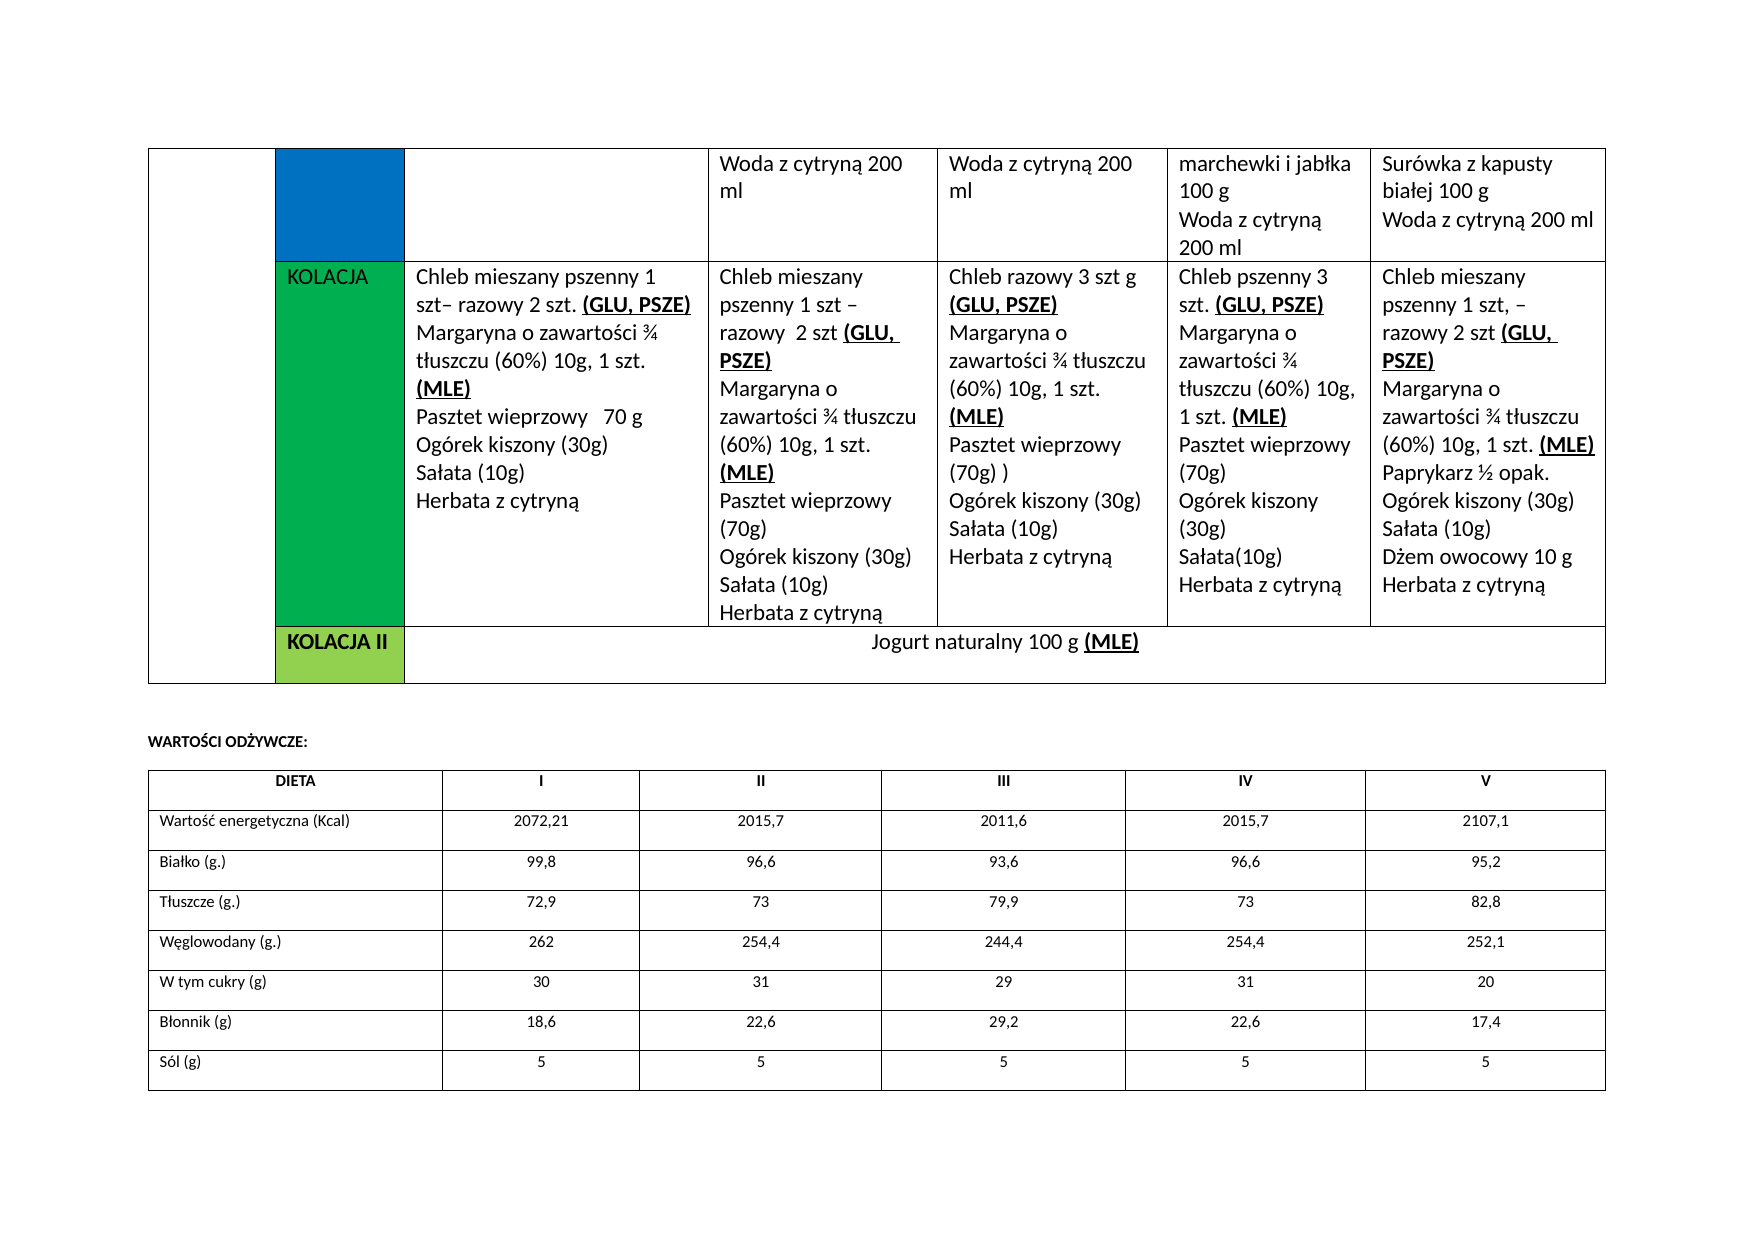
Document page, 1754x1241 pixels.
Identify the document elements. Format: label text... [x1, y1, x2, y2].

table_cell 79,9 [882, 891, 1125, 930]
table_header III [882, 771, 1125, 810]
table_cell Chleb razowy 3 szt g (GLU, PSZE) Margaryna o zawartości ¾ tłuszczu (60%) 10g, 1 szt. (MLE) Pasztet wieprzowy (70g) ) Ogórek kiszony (30g) Sałata (10g) Herbata z cytryną [938, 262, 1167, 626]
table_cell 262 [443, 931, 639, 970]
table_cell 93,6 [882, 851, 1125, 890]
table_cell 252,1 [1366, 931, 1605, 970]
table_cell 72,9 [443, 891, 639, 930]
table_cell 22,6 [640, 1011, 881, 1050]
table_cell Wartość energetyczna (Kcal) [149, 811, 442, 850]
table_cell 5 [1366, 1051, 1605, 1090]
table_cell 95,2 [1366, 851, 1605, 890]
table_header V [1366, 771, 1605, 810]
table_header II [640, 771, 881, 810]
table_cell 29 [882, 971, 1125, 1010]
table_cell 244,4 [882, 931, 1125, 970]
table_cell 5 [443, 1051, 639, 1090]
table_cell 31 [1126, 971, 1365, 1010]
table_cell 31 [640, 971, 881, 1010]
table_cell Białko (g.) [149, 851, 442, 890]
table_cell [1168, 149, 1370, 261]
text WARTOŚCI ODŻYWCZE: [148, 731, 1606, 751]
table_cell 20 [1366, 971, 1605, 1010]
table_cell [938, 149, 1167, 261]
table_cell Tłuszcze (g.) [149, 891, 442, 930]
table_cell Chleb mieszany pszenny 1 szt– razowy 2 szt. (GLU, PSZE) Margaryna o zawartości ¾ tłuszczu (60%) 10g, 1 szt. (MLE) Pasztet wieprzowy 70 g Ogórek kiszony (30g) Sałata (10g) Herbata z cytryną [405, 262, 708, 626]
table_cell 29,2 [882, 1011, 1125, 1050]
table_header IV [1126, 771, 1365, 810]
table_cell OBIAD [276, 149, 404, 261]
table_cell Chleb pszenny 3 szt. (GLU, PSZE) Margaryna o zawartości ¾ tłuszczu (60%) 10g, 1 szt. (MLE) Pasztet wieprzowy (70g) Ogórek kiszony (30g) Sałata(10g) Herbata z cytryną [1168, 262, 1370, 626]
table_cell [1371, 149, 1605, 261]
table_cell KOLACJA II [276, 627, 404, 683]
table_cell KOLACJA [276, 262, 404, 626]
table_cell 99,8 [443, 851, 639, 890]
table_cell 2015,7 [640, 811, 881, 850]
table_cell 5 [882, 1051, 1125, 1090]
table_cell 2011,6 [882, 811, 1125, 850]
table_cell W tym cukry (g) [149, 971, 442, 1010]
table_cell Błonnik (g) [149, 1011, 442, 1050]
table_cell Chleb mieszany pszenny 1 szt, – razowy 2 szt (GLU, PSZE) Margaryna o zawartości ¾ tłuszczu (60%) 10g, 1 szt. (MLE) Paprykarz ½ opak. Ogórek kiszony (30g) Sałata (10g) Dżem owocowy 10 g Herbata z cytryną [1371, 262, 1605, 626]
table_cell 73 [1126, 891, 1365, 930]
table_cell 22,6 [1126, 1011, 1365, 1050]
table_header DIETA [149, 771, 442, 810]
table_cell 96,6 [640, 851, 881, 890]
table_cell 254,4 [640, 931, 881, 970]
table_cell 254,4 [1126, 931, 1365, 970]
table_cell 73 [640, 891, 881, 930]
table_cell 17,4 [1366, 1011, 1605, 1050]
table_cell 2015,7 [1126, 811, 1365, 850]
table_cell 5 [1126, 1051, 1365, 1090]
table_cell 18,6 [443, 1011, 639, 1050]
table_cell Sól (g) [149, 1051, 442, 1090]
table_cell 5 [640, 1051, 881, 1090]
table_cell 2072,21 [443, 811, 639, 850]
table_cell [405, 149, 708, 261]
table_cell Chleb mieszany pszenny 1 szt – razowy 2 szt (GLU, PSZE) Margaryna o zawartości ¾ tłuszczu (60%) 10g, 1 szt. (MLE) Pasztet wieprzowy (70g) Ogórek kiszony (30g) Sałata (10g) Herbata z cytryną [709, 262, 937, 626]
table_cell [709, 149, 937, 261]
table_cell Węglowodany (g.) [149, 931, 442, 970]
table_cell 30 [443, 971, 639, 1010]
table_cell 96,6 [1126, 851, 1365, 890]
table_cell 82,8 [1366, 891, 1605, 930]
table_cell 2107,1 [1366, 811, 1605, 850]
table_header I [443, 771, 639, 810]
table_cell Jogurt naturalny 100 g (MLE) [405, 627, 1605, 683]
